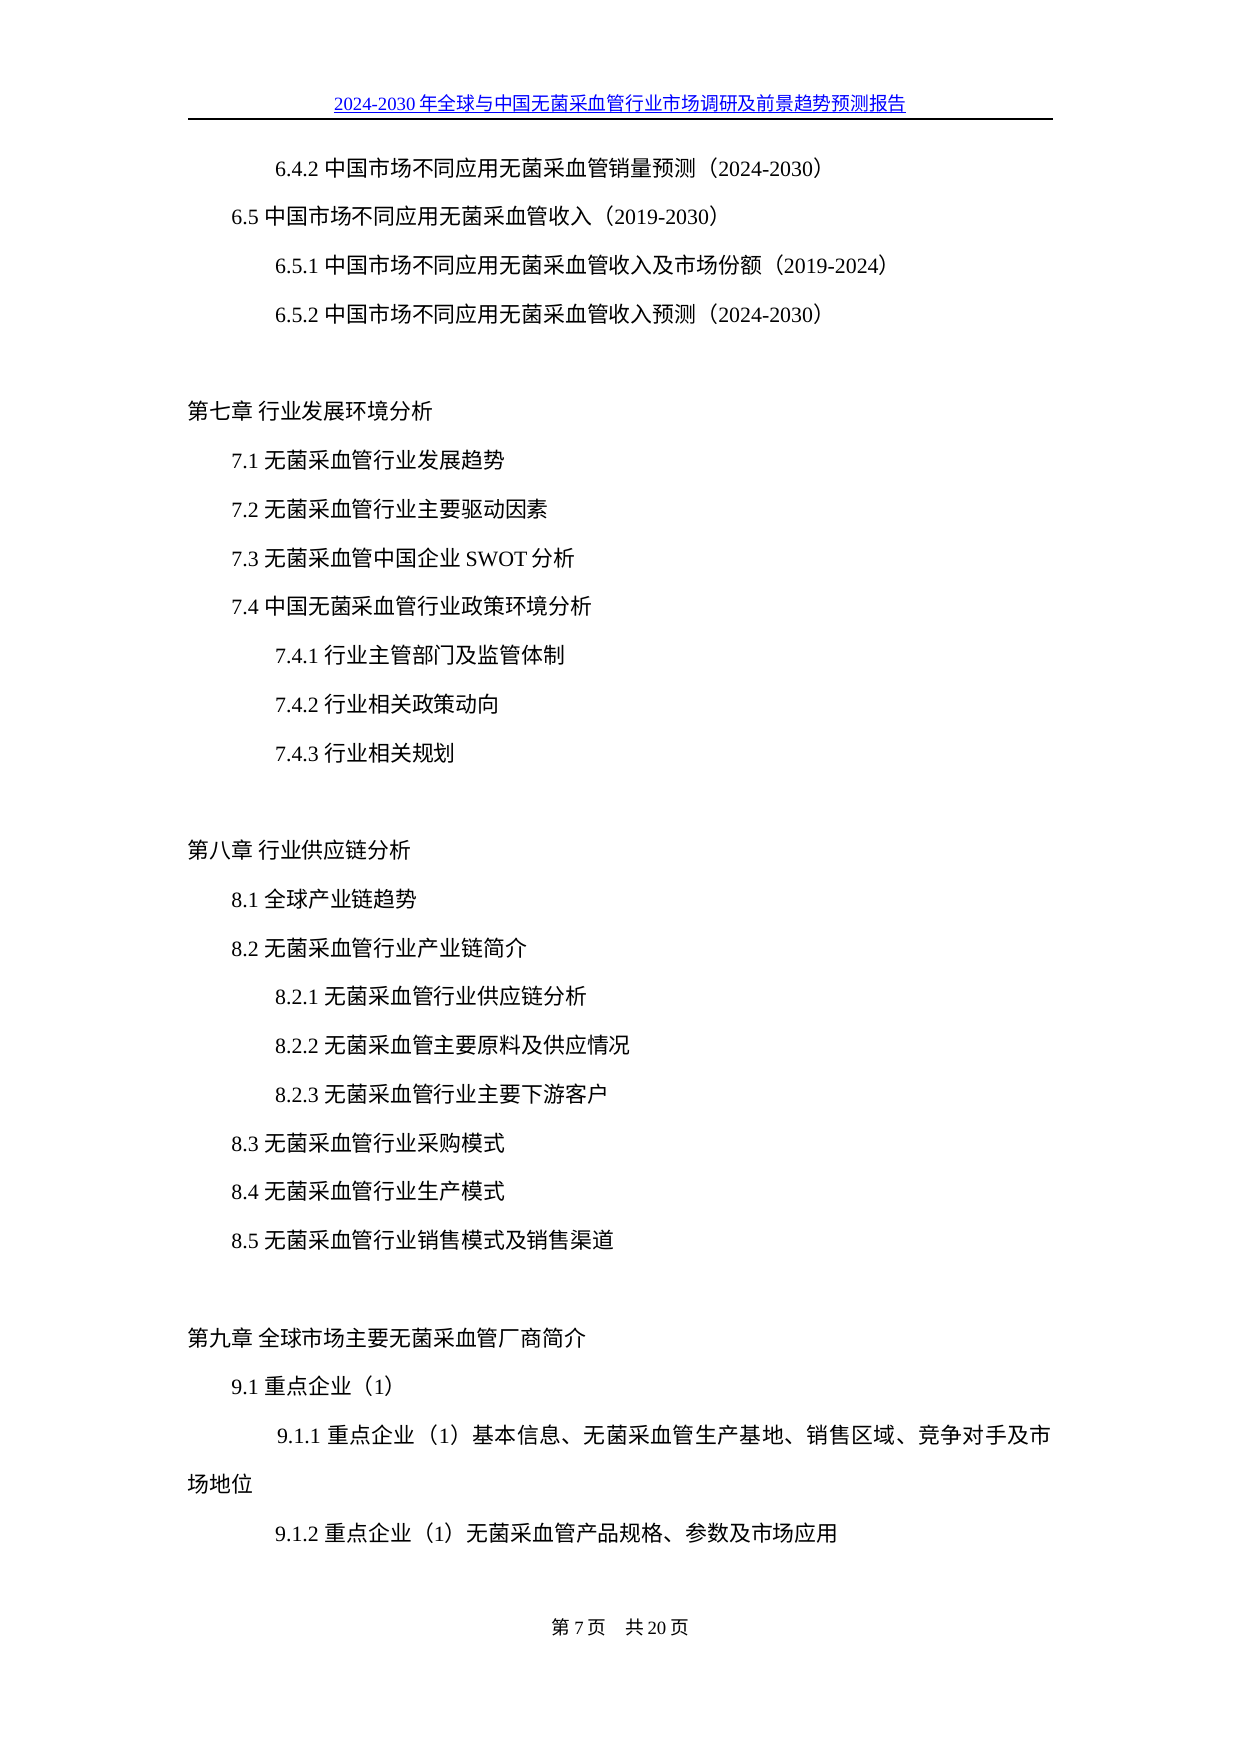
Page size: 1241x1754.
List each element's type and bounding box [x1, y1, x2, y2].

text [187, 150, 1053, 1548]
